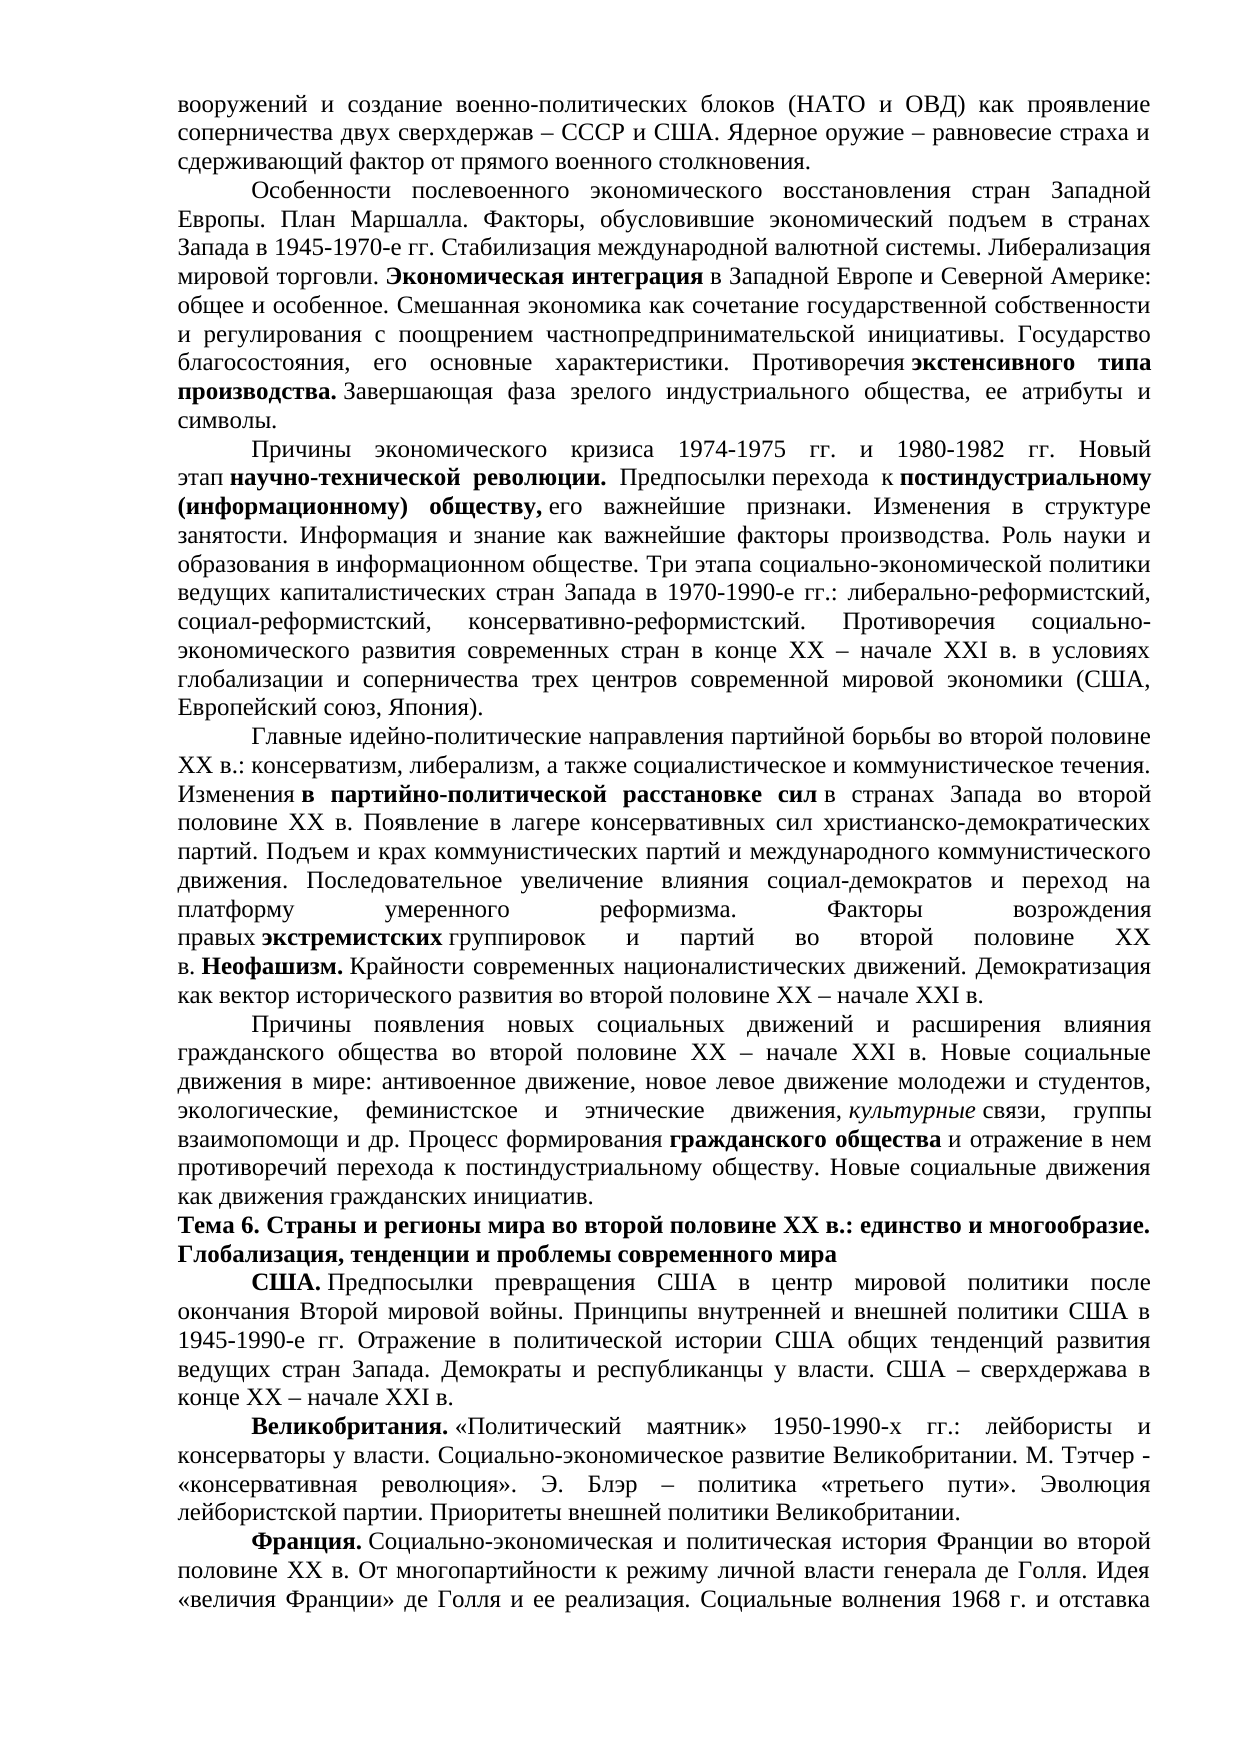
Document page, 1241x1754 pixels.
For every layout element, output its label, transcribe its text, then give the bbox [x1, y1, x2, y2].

text Тема 6. Страны и регионы мира во второй половине XX в.: единство и многообразие. Глобализация, тенденции и проблемы современного мира [177, 1210, 1152, 1267]
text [177, 1526, 1152, 1612]
text Причины экономического кризиса 1974-1975 гг. и 1980-1982 гг. Новый этап научно-технической революции. Предпосылки перехода к постиндустриальному (информационному) обществу, его важнейшие признаки. Изменения в структуре занятости. Информация и знание как важнейшие факторы производства. Роль науки и образования в информационном обществе. Три этапа социально-экономической политики ведущих капиталистических стран Запада в 1970-1990-е гг.: либерально-реформистский, социал-реформистский, консервативно-реформистский. Противоречия социально-экономического развития современных стран в конце XX – начале XXI в. в условиях глобализации и соперничества трех центров современной мировой экономики (США, Европейский союз, Япония). [177, 434, 1152, 721]
text Главные идейно-политические направления партийной борьбы во второй половине XX в.: консерватизм, либерализм, а также социалистическое и коммунистическое течения. Изменения в партийно-политической расстановке сил в странах Запада во второй половине XX в. Появление в лагере консервативных сил христианско-демократических партий. Подъем и крах коммунистических партий и международного коммунистического движения. Последовательное увеличение влияния социал-демократов и переход на платформу умеренного реформизма. Факторы возрождения правых экстремистских группировок и партий во второй половине XX в. Неофашизм. Крайности современных националистических движений. Демократизация как вектор исторического развития во второй половине XX – начале XXI в. [177, 721, 1152, 1009]
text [177, 89, 1152, 175]
text США. Предпосылки превращения США в центр мировой политики после окончания Второй мировой войны. Принципы внутренней и внешней политики США в 1945-1990-е гг. Отражение в политической истории США общих тенденций развития ведущих стран Запада. Демократы и республиканцы у власти. США – сверхдержава в конце XX – начале XXI в. [177, 1267, 1152, 1411]
text Особенности послевоенного экономического восстановления стран Западной Европы. План Маршалла. Факторы, обусловившие экономический подъем в странах Запада в 1945-1970-е гг. Стабилизация международной валютной системы. Либерализация мировой торговли. Экономическая интеграция в Западной Европе и Северной Америке: общее и особенное. Смешанная экономика как сочетание государственной собственности и регулирования с поощрением частнопредпринимательской инициативы. Государство благосостояния, его основные характеристики. Противоречия экстенсивного типа производства. Завершающая фаза зрелого индустриального общества, ее атрибуты и символы. [177, 175, 1152, 434]
text Великобритания. «Политический маятник» 1950-1990-х гг.: лейбористы и консерваторы у власти. Социально-экономическое развитие Великобритании. М. Тэтчер - «консервативная революция». Э. Блэр – политика «третьего пути». Эволюция лейбористской партии. Приоритеты внешней политики Великобритании. [177, 1411, 1152, 1526]
text Причины появления новых социальных движений и расширения влияния гражданского общества во второй половине XX – начале XXI в. Новые социальные движения в мире: антивоенное движение, новое левое движение молодежи и студентов, экологические, феминистское и этнические движения, культурные связи, группы взаимопомощи и др. Процесс формирования гражданского общества и отражение в нем противоречий перехода к постиндустриальному обществу. Новые социальные движения как движения гражданских инициатив. [177, 1009, 1152, 1210]
